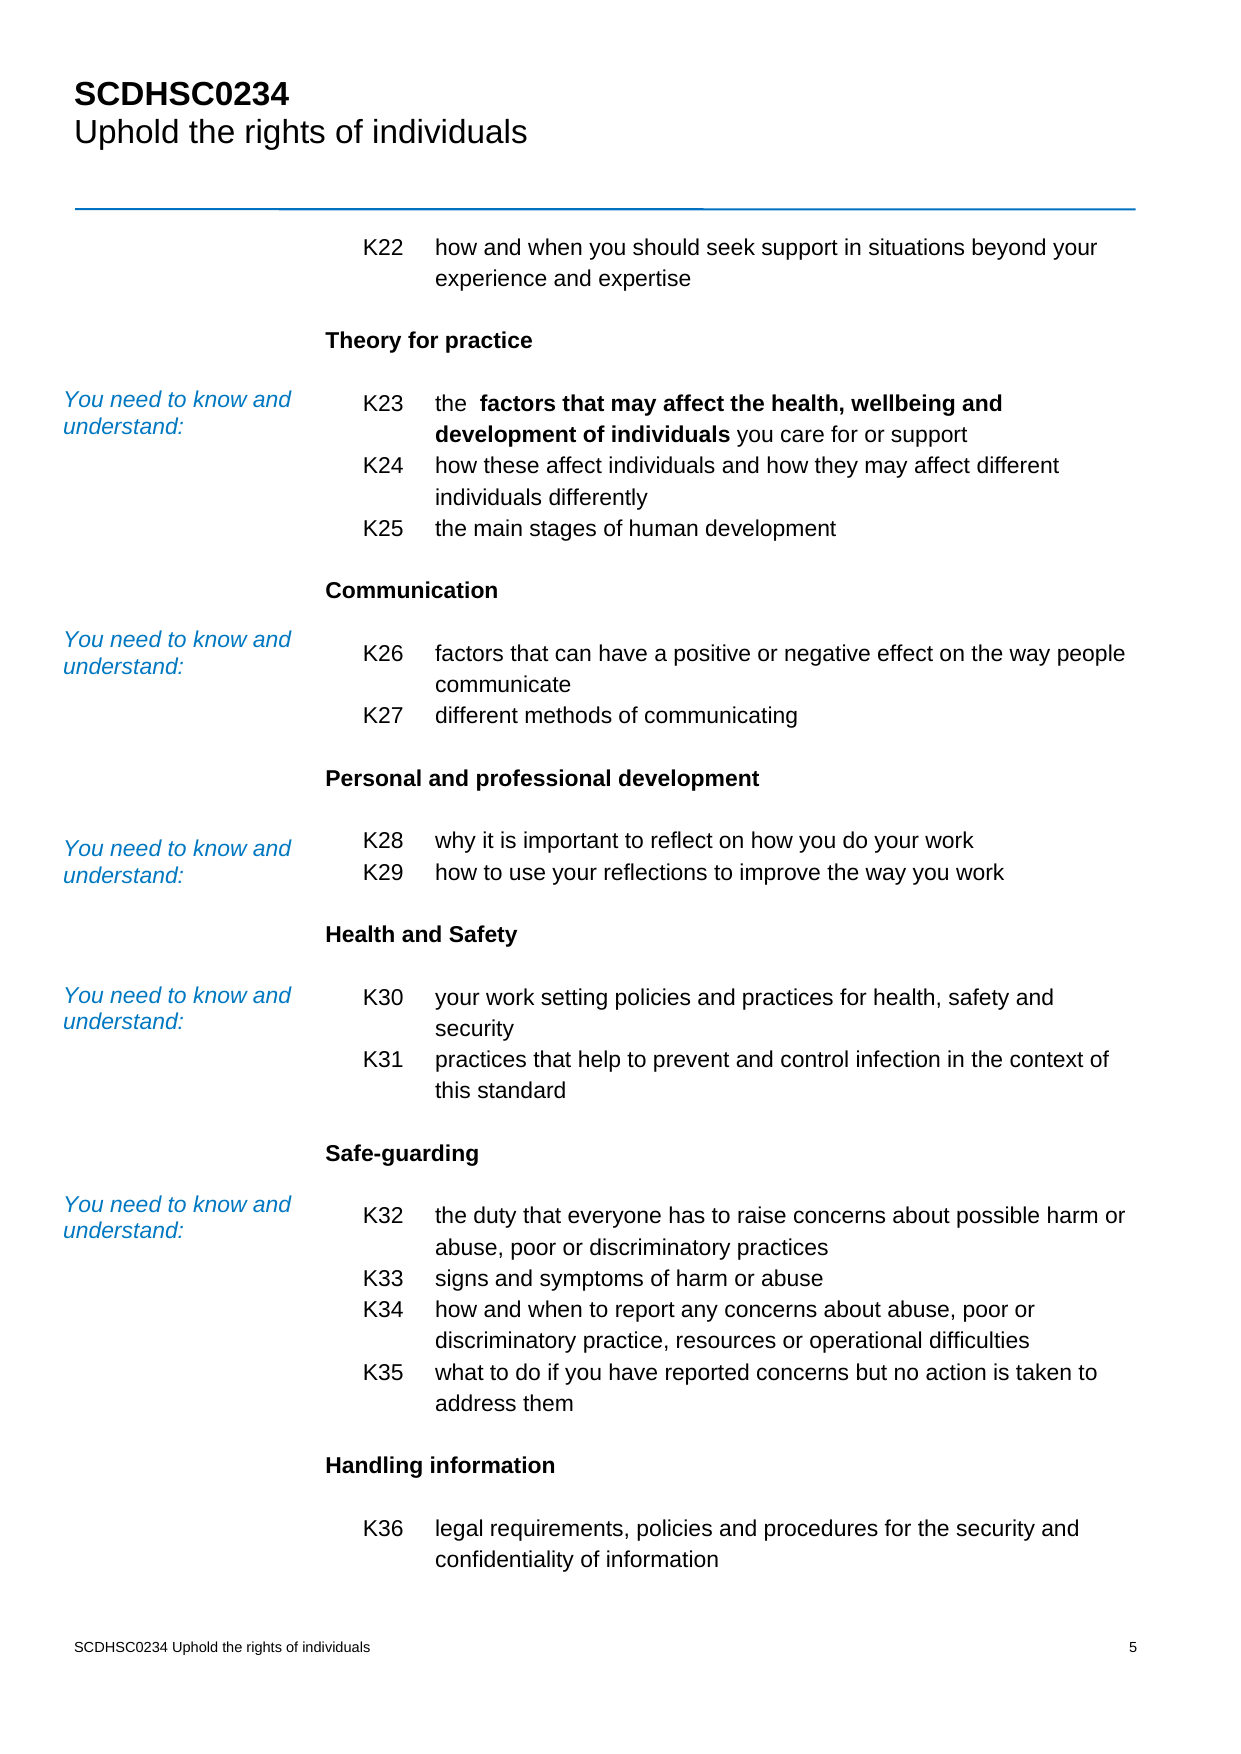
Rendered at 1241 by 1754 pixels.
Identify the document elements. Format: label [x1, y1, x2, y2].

table_header [314, 230, 1137, 1587]
table_header [52, 230, 314, 1587]
